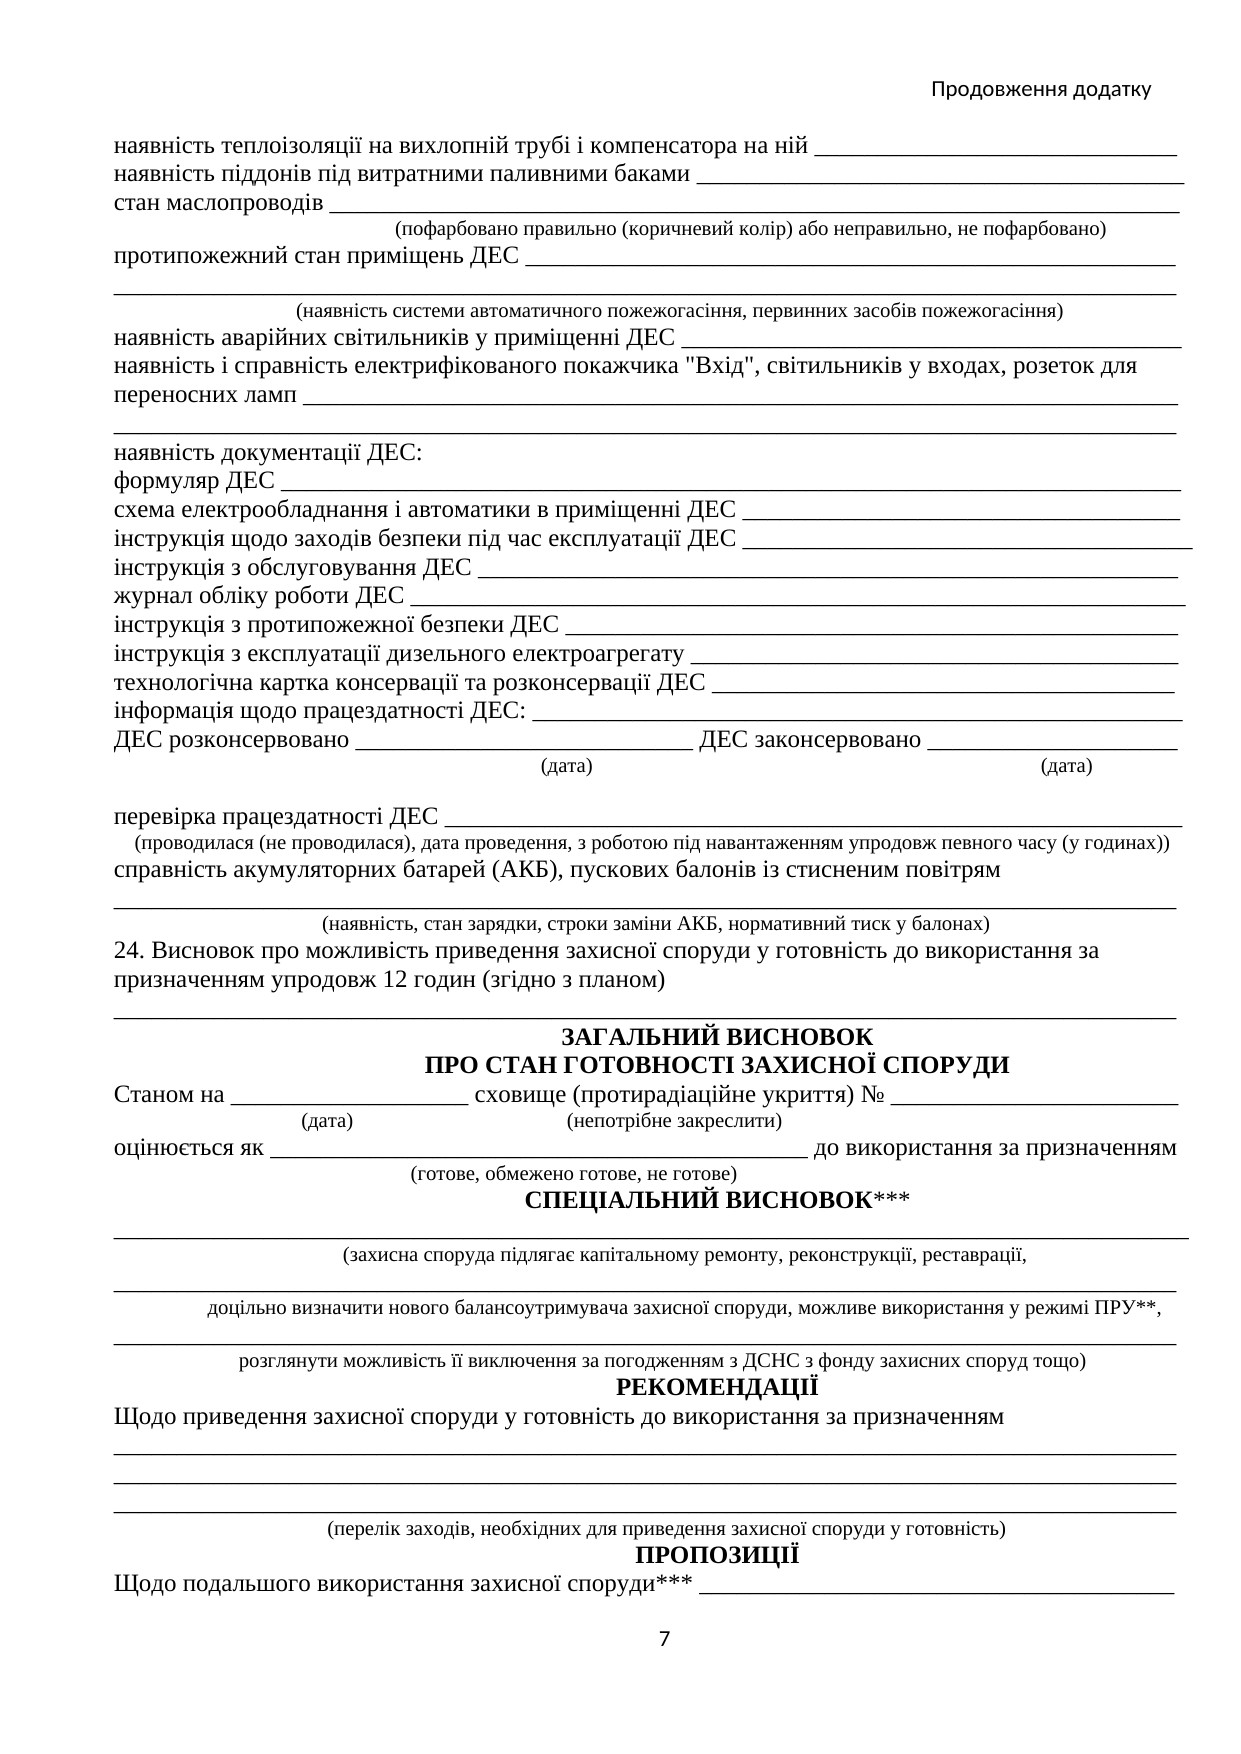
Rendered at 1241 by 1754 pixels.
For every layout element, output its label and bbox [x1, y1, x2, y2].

table_cell [102, 130, 1240, 1597]
